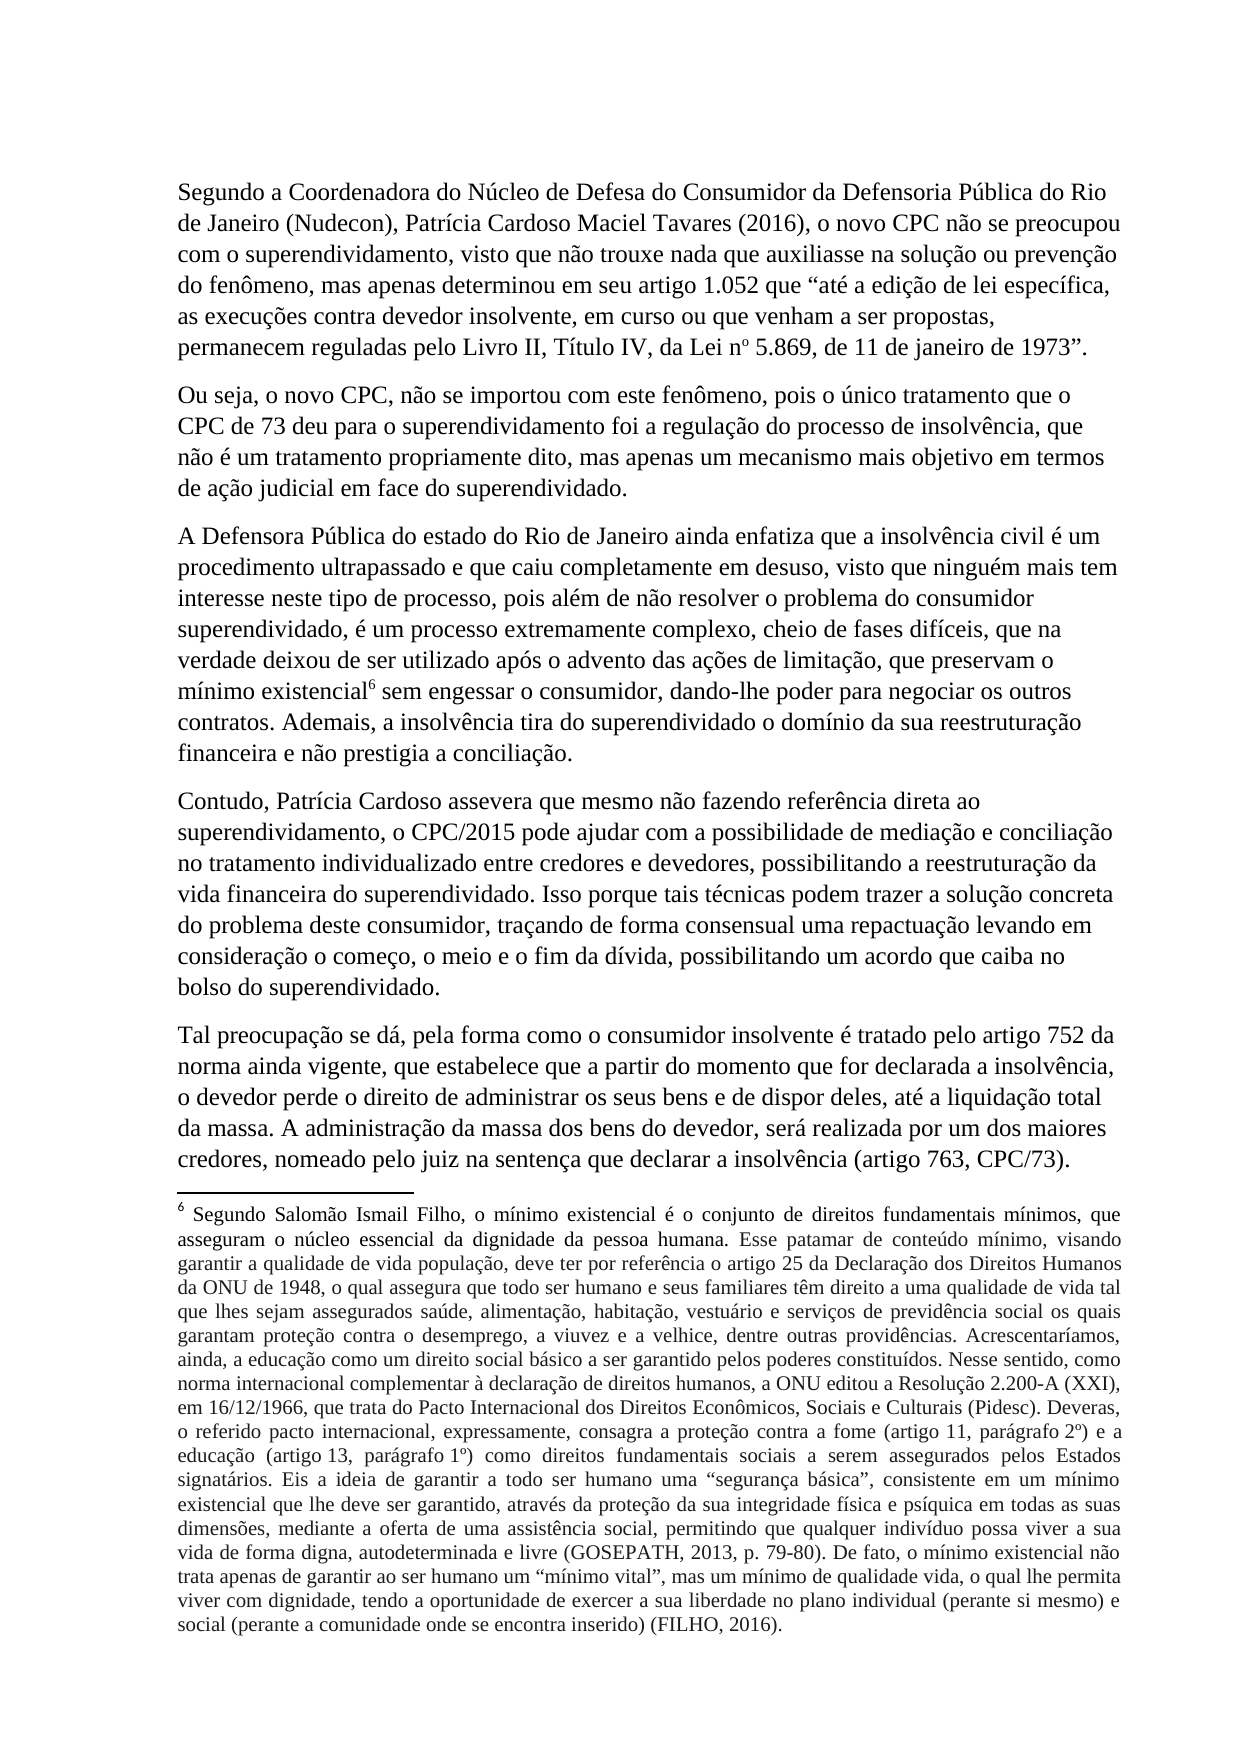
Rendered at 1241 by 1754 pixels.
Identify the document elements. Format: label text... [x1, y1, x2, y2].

text Contudo, Patrícia Cardoso assevera que mesmo não fazendo referência direta ao superendividamento, o CPC/2015 pode ajudar com a possibilidade de mediação e conciliação no tratamento individualizado entre credores e devedores, possibilitando a reestruturação da vida financeira do superendividado. Isso porque tais técnicas podem trazer a solução concreta do problema deste consumidor, traçando de forma consensual uma repactuação levando em consideração o começo, o meio e o fim da dívida, possibilitando um acordo que caiba no bolso do superendividado. [177, 786, 1122, 1001]
text A Defensora Pública do estado do Rio de Janeiro ainda enfatiza que a insolvência civil é um procedimento ultrapassado e que caiu completamente em desuso, visto que ninguém mais tem interesse neste tipo de processo, pois além de não resolver o problema do consumidor superendividado, é um processo extremamente complexo, cheio de fases difíceis, que na verdade deixou de ser utilizado após o advento das ações de limitação, que preservam o mínimo existencial sem engessar o consumidor, dando-lhe poder para negociar os outros contratos. Ademais, a insolvência tira do superendividado o domínio da sua reestruturação financeira e não prestigia a conciliação. [177, 521, 1122, 767]
text Ou seja, o novo CPC, não se importou com este fenômeno, pois o único tratamento que o CPC de 73 deu para o superendividamento foi a regulação do processo de insolvência, que não é um tratamento propriamente dito, mas apenas um mecanismo mais objetivo em termos de ação judicial em face do superendividado. [177, 380, 1122, 502]
text Tal preocupação se dá, pela forma como o consumidor insolvente é tratado pelo artigo 752 da norma ainda vigente, que estabelece que a partir do momento que for declarada a insolvência, o devedor perde o direito de administrar os seus bens e de dispor deles, até a liquidação total da massa. A administração da massa dos bens do devedor, será realizada por um dos maiores credores, nomeado pelo juiz na sentença que declarar a insolvência (artigo 763, CPC/73). [177, 1020, 1122, 1173]
text Segundo a Coordenadora do Núcleo de Defesa do Consumidor da Defensoria Pública do Rio de Janeiro (Nudecon), Patrícia Cardoso Maciel Tavares (2016), o novo CPC não se preocupou com o superendividamento, visto que não trouxe nada que auxiliasse na solução ou prevenção do fenômeno, mas apenas determinou em seu artigo 1.052 que “até a edição de lei específica, as execuções contra devedor insolvente, em curso ou que venham a ser propostas, permanecem reguladas pelo Livro II, Título IV, da Lei no 5.869, de 11 de janeiro de 1973”. [177, 177, 1122, 361]
